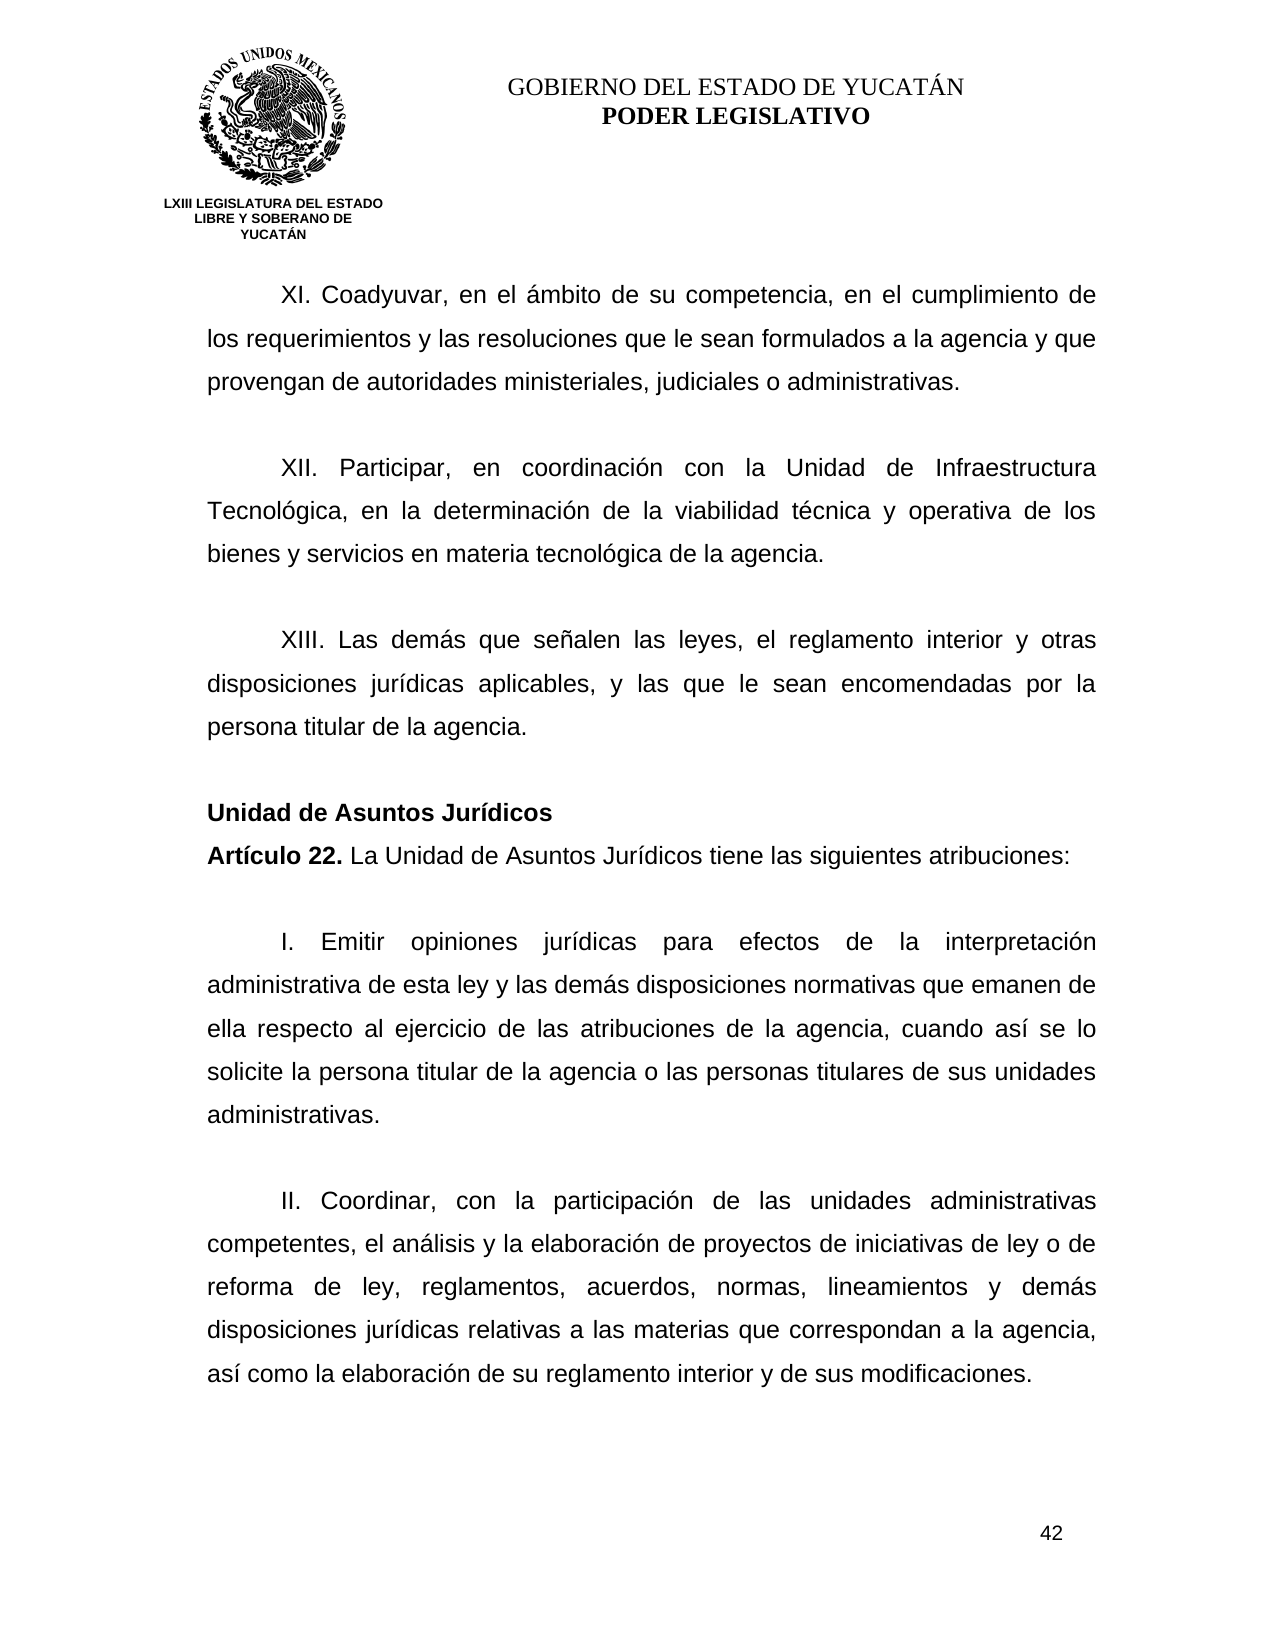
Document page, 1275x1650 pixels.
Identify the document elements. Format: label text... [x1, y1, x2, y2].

picture [163, 13, 381, 220]
text Unidad de Asuntos Jurídicos [207, 798, 1098, 827]
text XII. Participar, en coordinación con la Unidad de Infraestructura Tecnológica, en la determinación de la viabilidad técnica y operativa de los bienes y servicios en materia tecnológica de la agencia. [207, 453, 1098, 568]
text II. Coordinar, con la participación de las unidades administrativas competentes, el análisis y la elaboración de proyectos de iniciativas de ley o de reforma de ley, reglamentos, acuerdos, normas, lineamientos y demás disposiciones jurídicas relativas a las materias que correspondan a la agencia, así como la elaboración de su reglamento interior y de sus modificaciones. [207, 1186, 1098, 1387]
text Artículo 22. La Unidad de Asuntos Jurídicos tiene las siguientes atribuciones: [207, 841, 1098, 870]
text XIII. Las demás que señalen las leyes, el reglamento interior y otras disposiciones jurídicas aplicables, y las que le sean encomendadas por la persona titular de la agencia. [207, 626, 1098, 741]
text XI. Coadyuvar, en el ámbito de su competencia, en el cumplimiento de los requerimientos y las resoluciones que le sean formulados a la agencia y que provengan de autoridades ministeriales, judiciales o administrativas. [207, 281, 1098, 396]
text I. Emitir opiniones jurídicas para efectos de la interpretación administrativa de esta ley y las demás disposiciones normativas que emanen de ella respecto al ejercicio de las atribuciones de la agencia, cuando así se lo solicite la persona titular de la agencia o las personas titulares de sus unidades administrativas. [207, 927, 1098, 1129]
